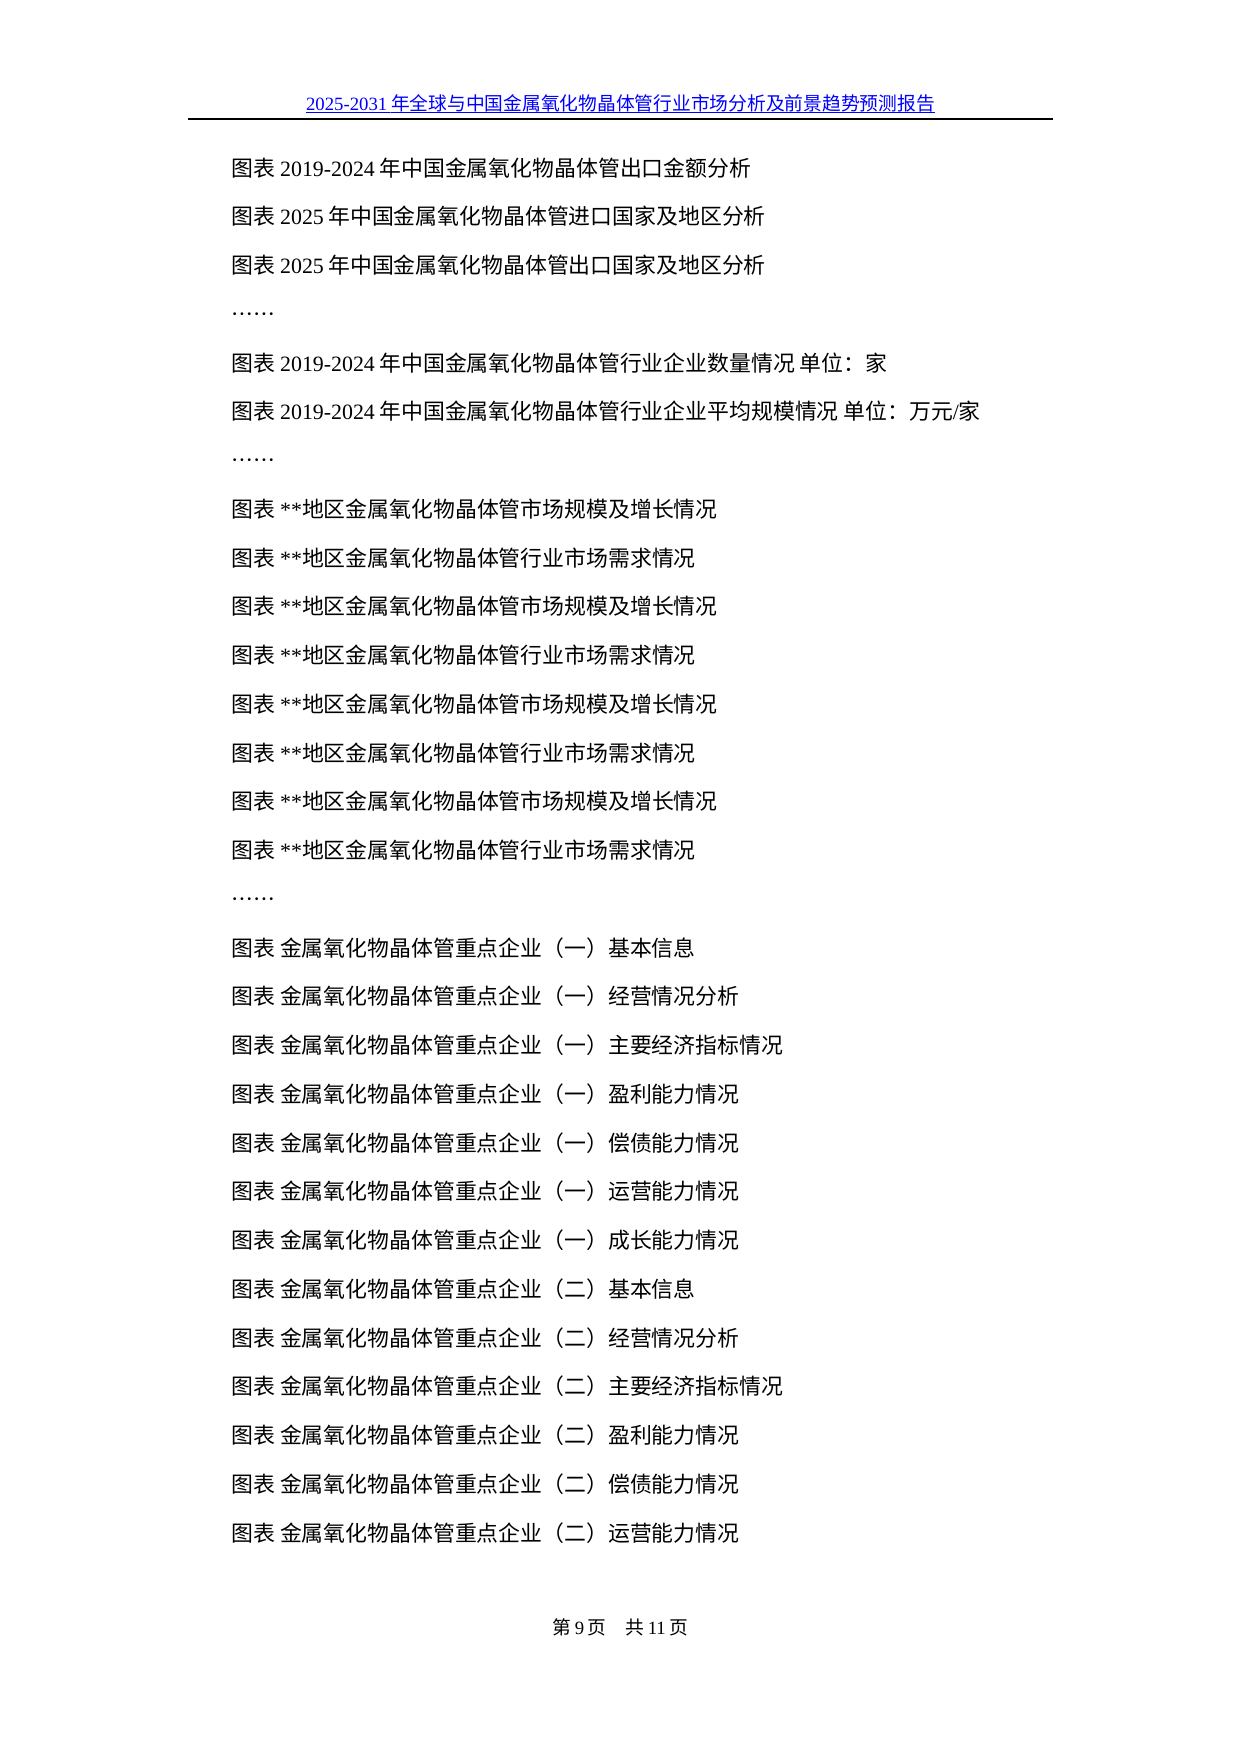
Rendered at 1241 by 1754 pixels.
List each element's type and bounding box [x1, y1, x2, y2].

text [187, 150, 1053, 1548]
